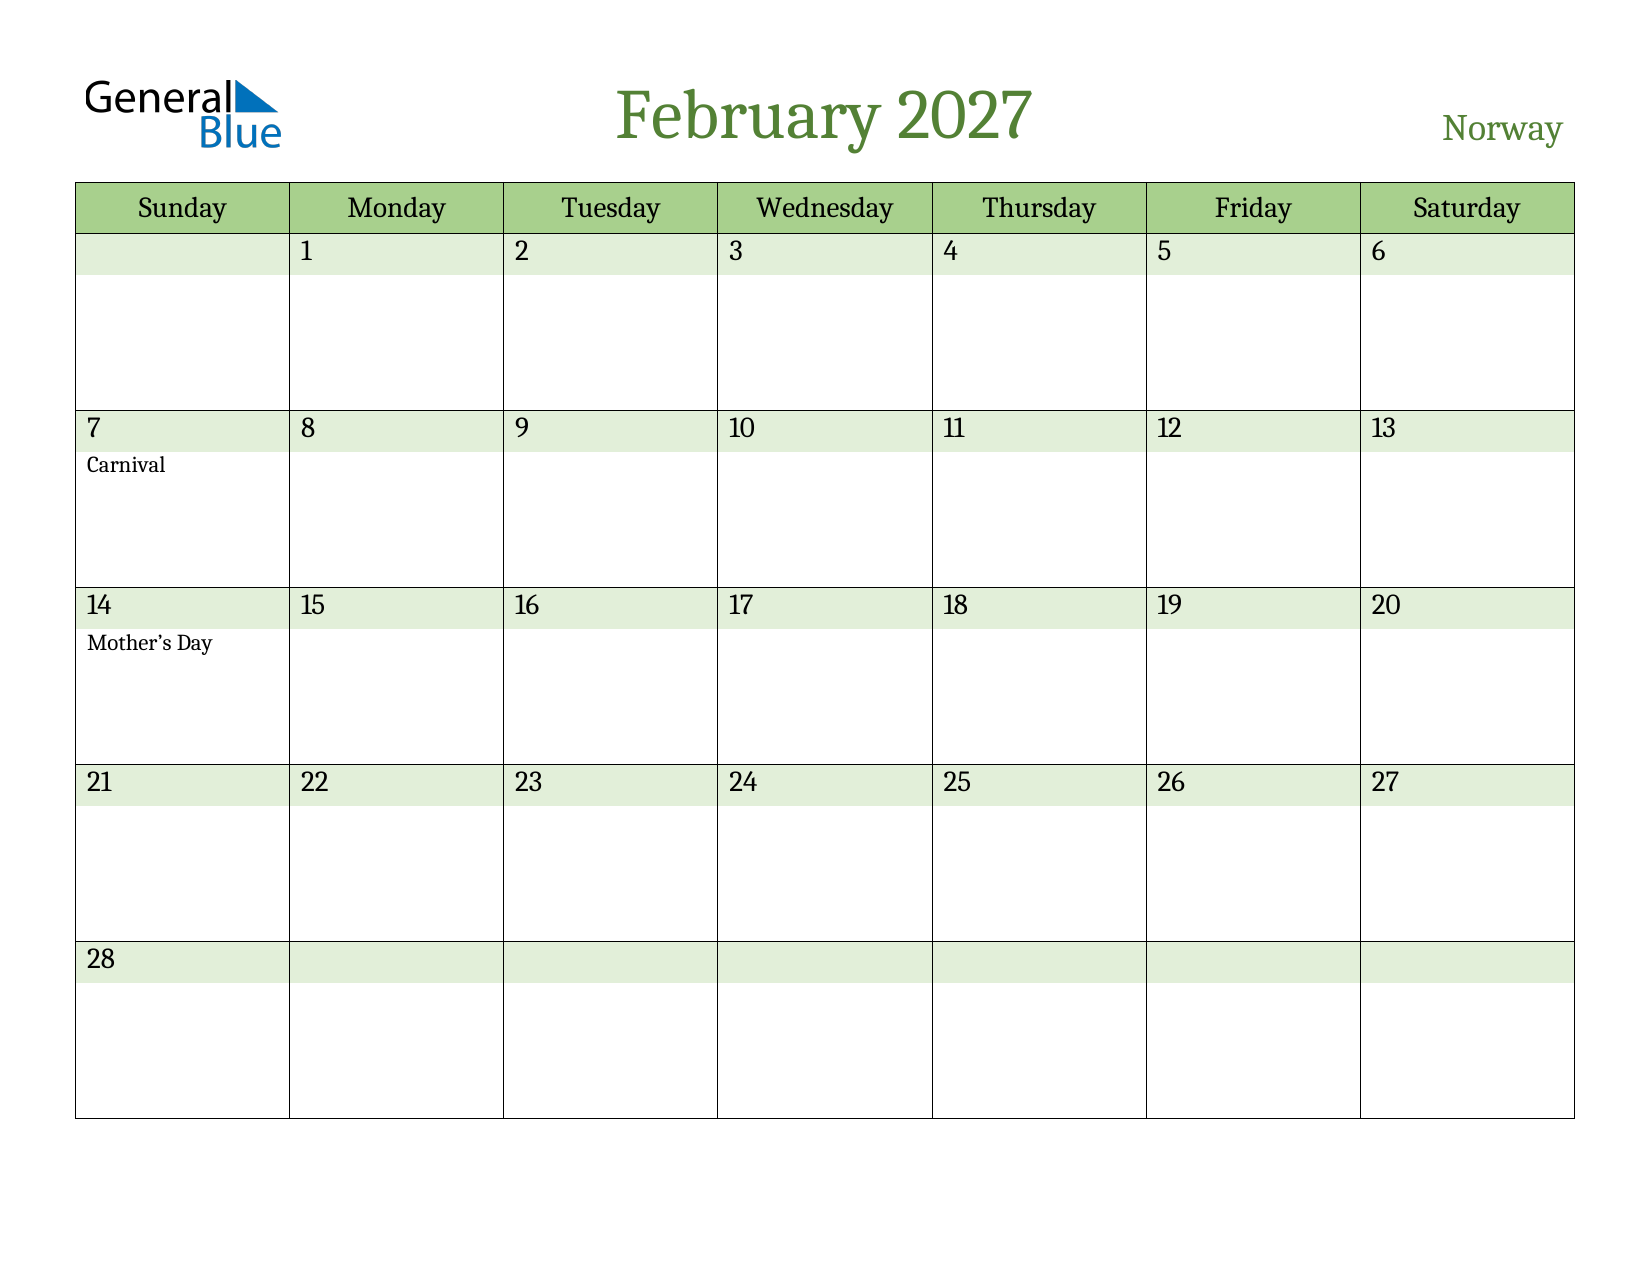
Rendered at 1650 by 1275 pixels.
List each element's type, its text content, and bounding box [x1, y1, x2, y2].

table_cell 27 [1361, 765, 1574, 806]
table_cell 24 [718, 765, 932, 806]
table_cell Saturday [1361, 183, 1574, 233]
table_cell [290, 942, 503, 983]
table_cell 8 [290, 411, 503, 452]
table_cell 10 [718, 411, 932, 452]
table_cell 4 [933, 234, 1146, 275]
table_cell 25 [933, 765, 1146, 806]
table_cell 12 [1147, 411, 1360, 452]
table_cell 17 [718, 588, 932, 629]
table_cell [76, 806, 289, 941]
table_cell [933, 806, 1146, 941]
table_cell 23 [504, 765, 717, 806]
table_cell [933, 275, 1146, 410]
table_cell 28 [76, 942, 289, 983]
table_cell 14 [76, 588, 289, 629]
table_cell 26 [1147, 765, 1360, 806]
table_cell [76, 234, 289, 275]
table_cell 21 [76, 765, 289, 806]
table_cell [1361, 275, 1574, 410]
table_cell 22 [290, 765, 503, 806]
table_cell [290, 983, 503, 1118]
table_cell Mother’s Day [76, 629, 289, 764]
table_cell [1147, 275, 1360, 410]
table_cell [1147, 942, 1360, 983]
table_cell 19 [1147, 588, 1360, 629]
table_cell [1361, 983, 1574, 1118]
table_header [76, 75, 503, 182]
table_cell [76, 983, 289, 1118]
table_cell [290, 806, 503, 941]
table_cell [718, 983, 932, 1118]
table_cell Sunday [76, 183, 289, 233]
table_cell [1361, 806, 1574, 941]
table_cell [718, 452, 932, 587]
table_cell 2 [504, 234, 717, 275]
table_cell [1361, 452, 1574, 587]
table_cell [1361, 629, 1574, 764]
table_cell Friday [1147, 183, 1360, 233]
table_cell 16 [504, 588, 717, 629]
table_cell [933, 983, 1146, 1118]
table_cell Tuesday [504, 183, 717, 233]
table_cell [1147, 629, 1360, 764]
table_cell Thursday [933, 183, 1146, 233]
table_cell 7 [76, 411, 289, 452]
table_cell 15 [290, 588, 503, 629]
table_cell Carnival [76, 452, 289, 587]
table_cell 1 [290, 234, 503, 275]
table_cell 6 [1361, 234, 1574, 275]
table_cell [933, 452, 1146, 587]
table_cell 11 [933, 411, 1146, 452]
table_cell [504, 452, 717, 587]
table_cell [504, 942, 717, 983]
table_cell [504, 983, 717, 1118]
table_cell Wednesday [718, 183, 932, 233]
table_cell [933, 629, 1146, 764]
table_cell [504, 275, 717, 410]
table_cell Monday [290, 183, 503, 233]
table_cell [290, 629, 503, 764]
table_cell [933, 942, 1146, 983]
table_cell [290, 275, 503, 410]
table_cell [76, 275, 289, 410]
table_cell [1147, 983, 1360, 1118]
table_cell 9 [504, 411, 717, 452]
table_cell 13 [1361, 411, 1574, 452]
table_cell [1147, 806, 1360, 941]
table_cell [290, 452, 503, 587]
table_cell 5 [1147, 234, 1360, 275]
table_cell [718, 806, 932, 941]
table_cell [718, 275, 932, 410]
table_cell 20 [1361, 588, 1574, 629]
table_cell [504, 629, 717, 764]
picture [86, 80, 281, 148]
table_cell 3 [718, 234, 932, 275]
table_cell [504, 806, 717, 941]
table_cell [1147, 452, 1360, 587]
table_cell 18 [933, 588, 1146, 629]
table_cell [718, 629, 932, 764]
table_cell [1361, 942, 1574, 983]
table_header February 2027 [504, 75, 1146, 182]
table_header Norway [1146, 75, 1574, 182]
table_cell [718, 942, 932, 983]
